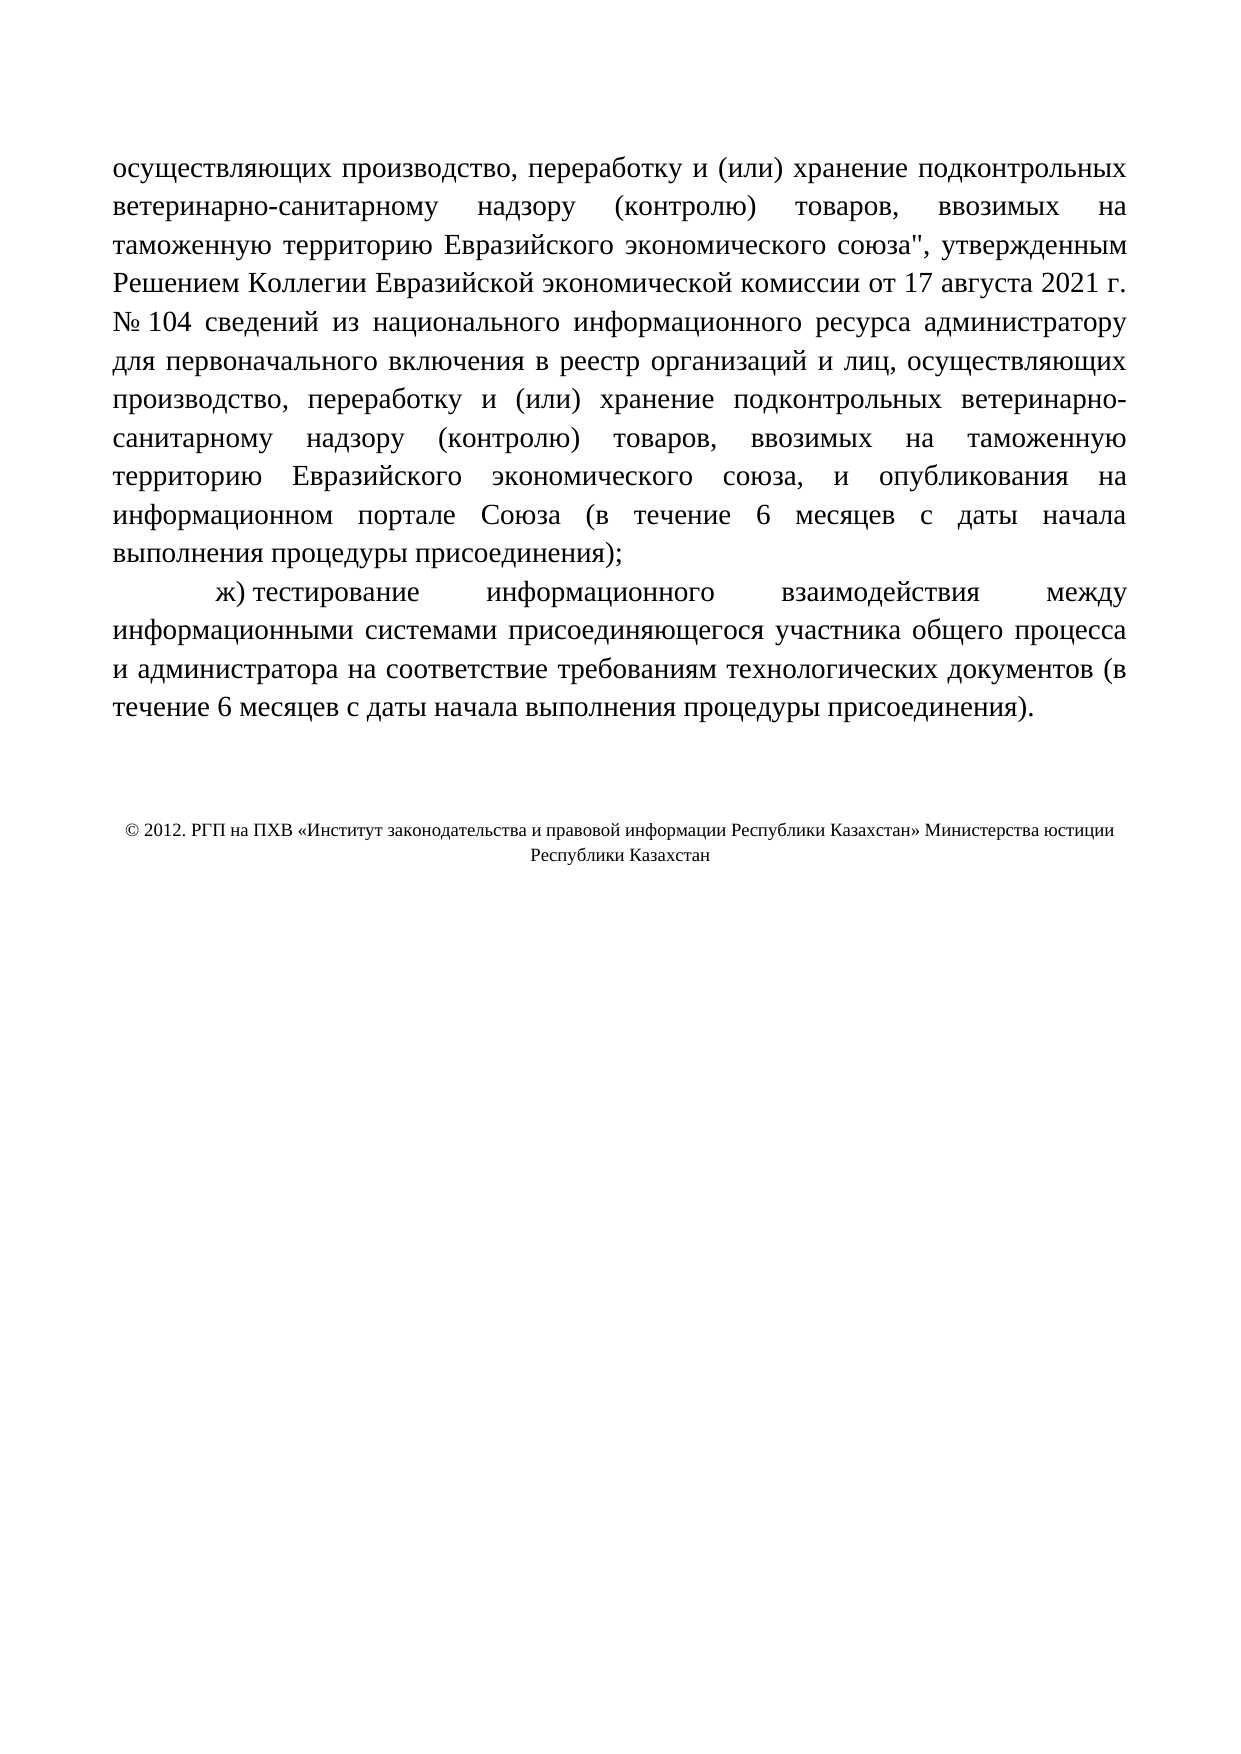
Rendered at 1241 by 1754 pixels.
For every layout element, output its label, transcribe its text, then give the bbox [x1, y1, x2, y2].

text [112, 150, 1128, 569]
text ж) тестирование информационного взаимодействия между информационными системами присоединяющегося участника общего процесса и администратора на соответствие требованиям технологических документов (в течение 6 месяцев с даты начала выполнения процедуры присоединения). [112, 574, 1128, 723]
text © 2012. РГП на ПХВ «Институт законодательства и правовой информации Республики Казахстан» Министерства юстиции Республики Казахстан [112, 819, 1128, 865]
